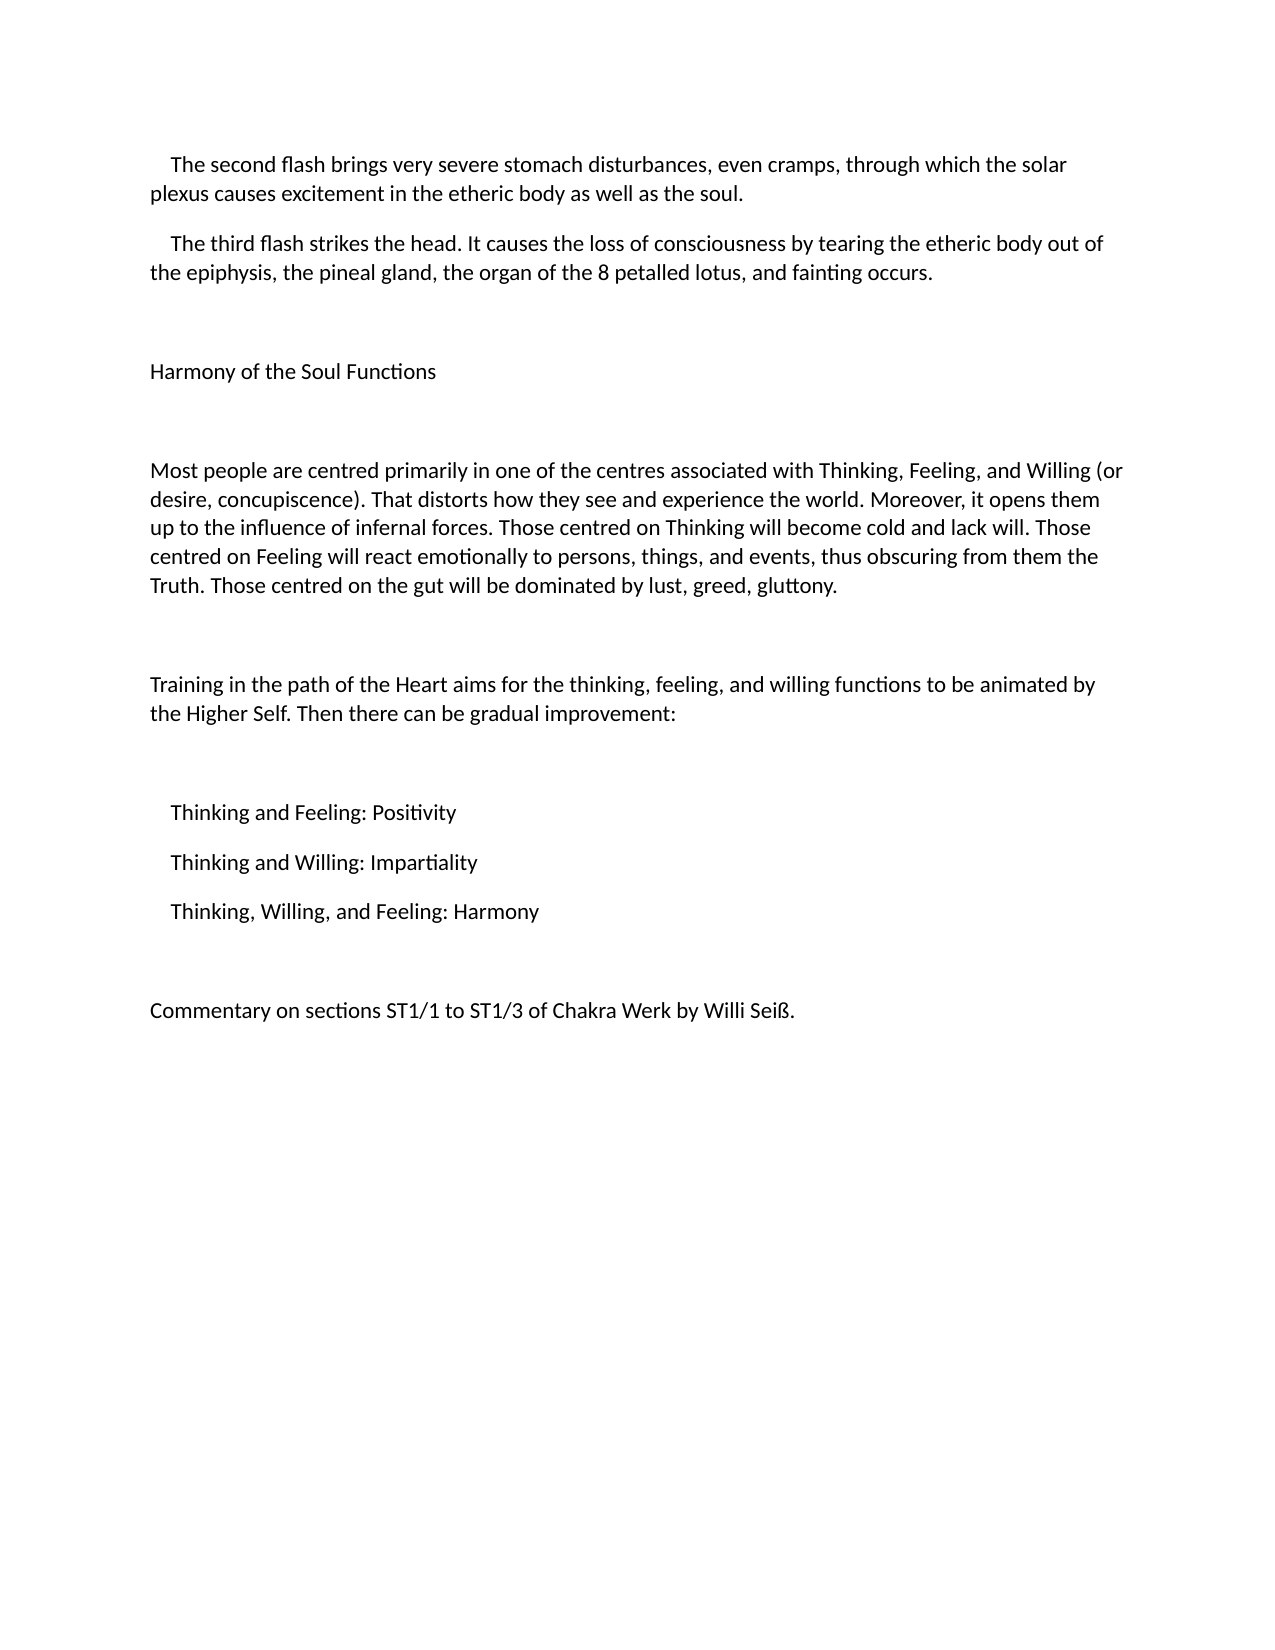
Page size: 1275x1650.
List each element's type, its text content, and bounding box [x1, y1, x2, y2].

text The third flash strikes the head. It causes the loss of consciousness by tearing the etheric body out of the epiphysis, the pineal gland, the organ of the 8 petalled lotus, and fainting occurs. [150, 228, 1125, 286]
text Commentary on sections ST1/1 to ST1/3 of Chakra Werk by Willi Seiß. [150, 996, 1125, 1024]
text Harmony of the Soul Functions [150, 356, 1125, 385]
text The second flash brings very severe stomach disturbances, even cramps, through which the solar plexus causes excitement in the etheric body as well as the soul. [150, 150, 1125, 207]
text Thinking and Willing: Impartiality [150, 847, 1125, 876]
text Most people are centred primarily in one of the centres associated with Thinking, Feeling, and Willing (or desire, concupiscence). That distorts how they see and experience the world. Moreover, it opens them up to the influence of infernal forces. Those centred on Thinking will become cold and lack will. Those centred on Feeling will react emotionally to persons, things, and events, thus obscuring from them the Truth. Those centred on the gut will be dominated by lust, greed, gluttony. [150, 455, 1125, 599]
text Thinking, Willing, and Feeling: Harmony [150, 897, 1125, 925]
text Training in the path of the Heart aims for the thinking, feeling, and willing functions to be animated by the Higher Self. Then there can be gradual improvement: [150, 669, 1125, 727]
text Thinking and Feeling: Positivity [150, 797, 1125, 826]
